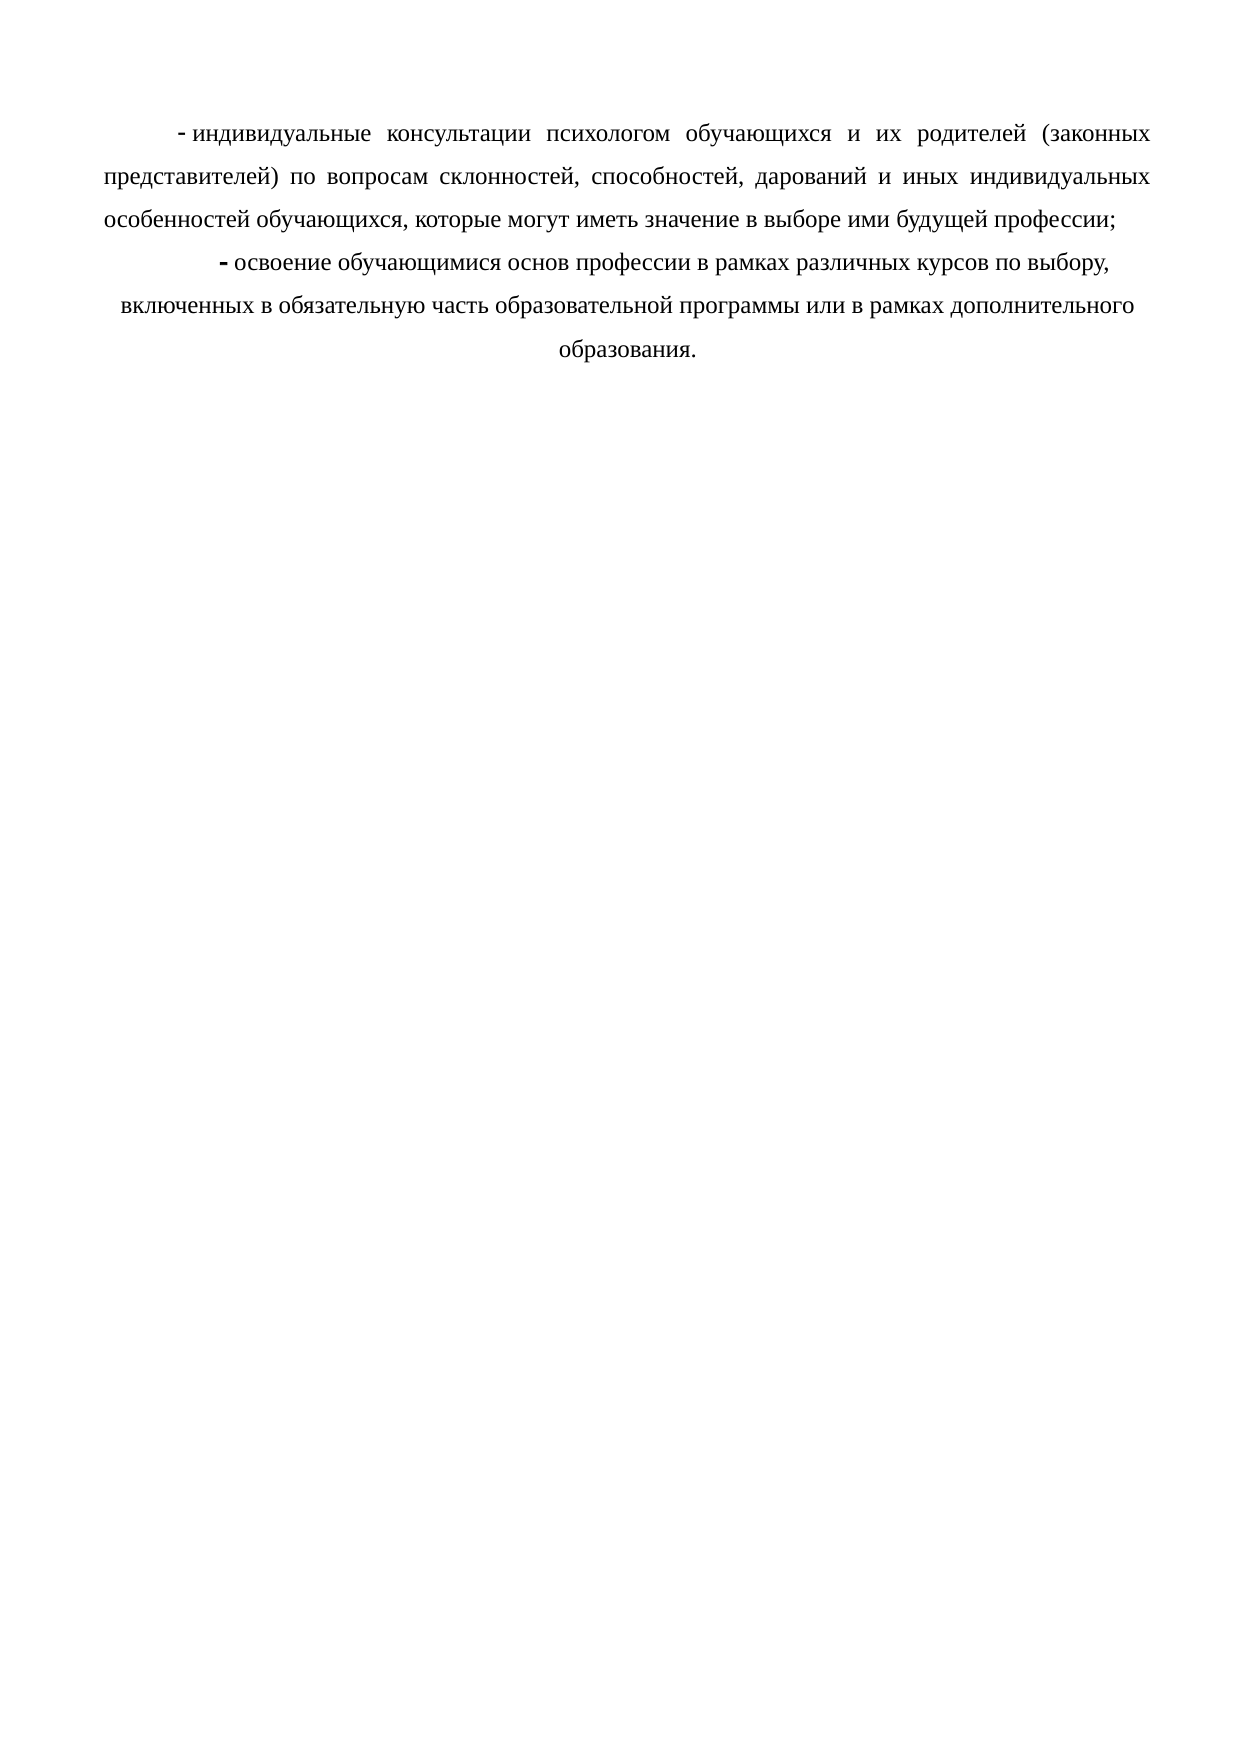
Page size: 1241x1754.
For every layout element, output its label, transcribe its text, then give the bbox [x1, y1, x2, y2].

list освоение обучающимися основ профессии в рамках различных курсов по выбору, включенных в обязательную часть образовательной программы или в рамках дополнительного образования. Раздел III. Организация воспитательной деятельности [103, 247, 1152, 362]
list индивидуальные консультации психологом обучающихся и их родителей (законных представителей) по вопросам склонностей, способностей, дарований и иных индивидуальных особенностей обучающихся, которые могут иметь значение в выборе ими будущей профессии; [103, 118, 1152, 233]
